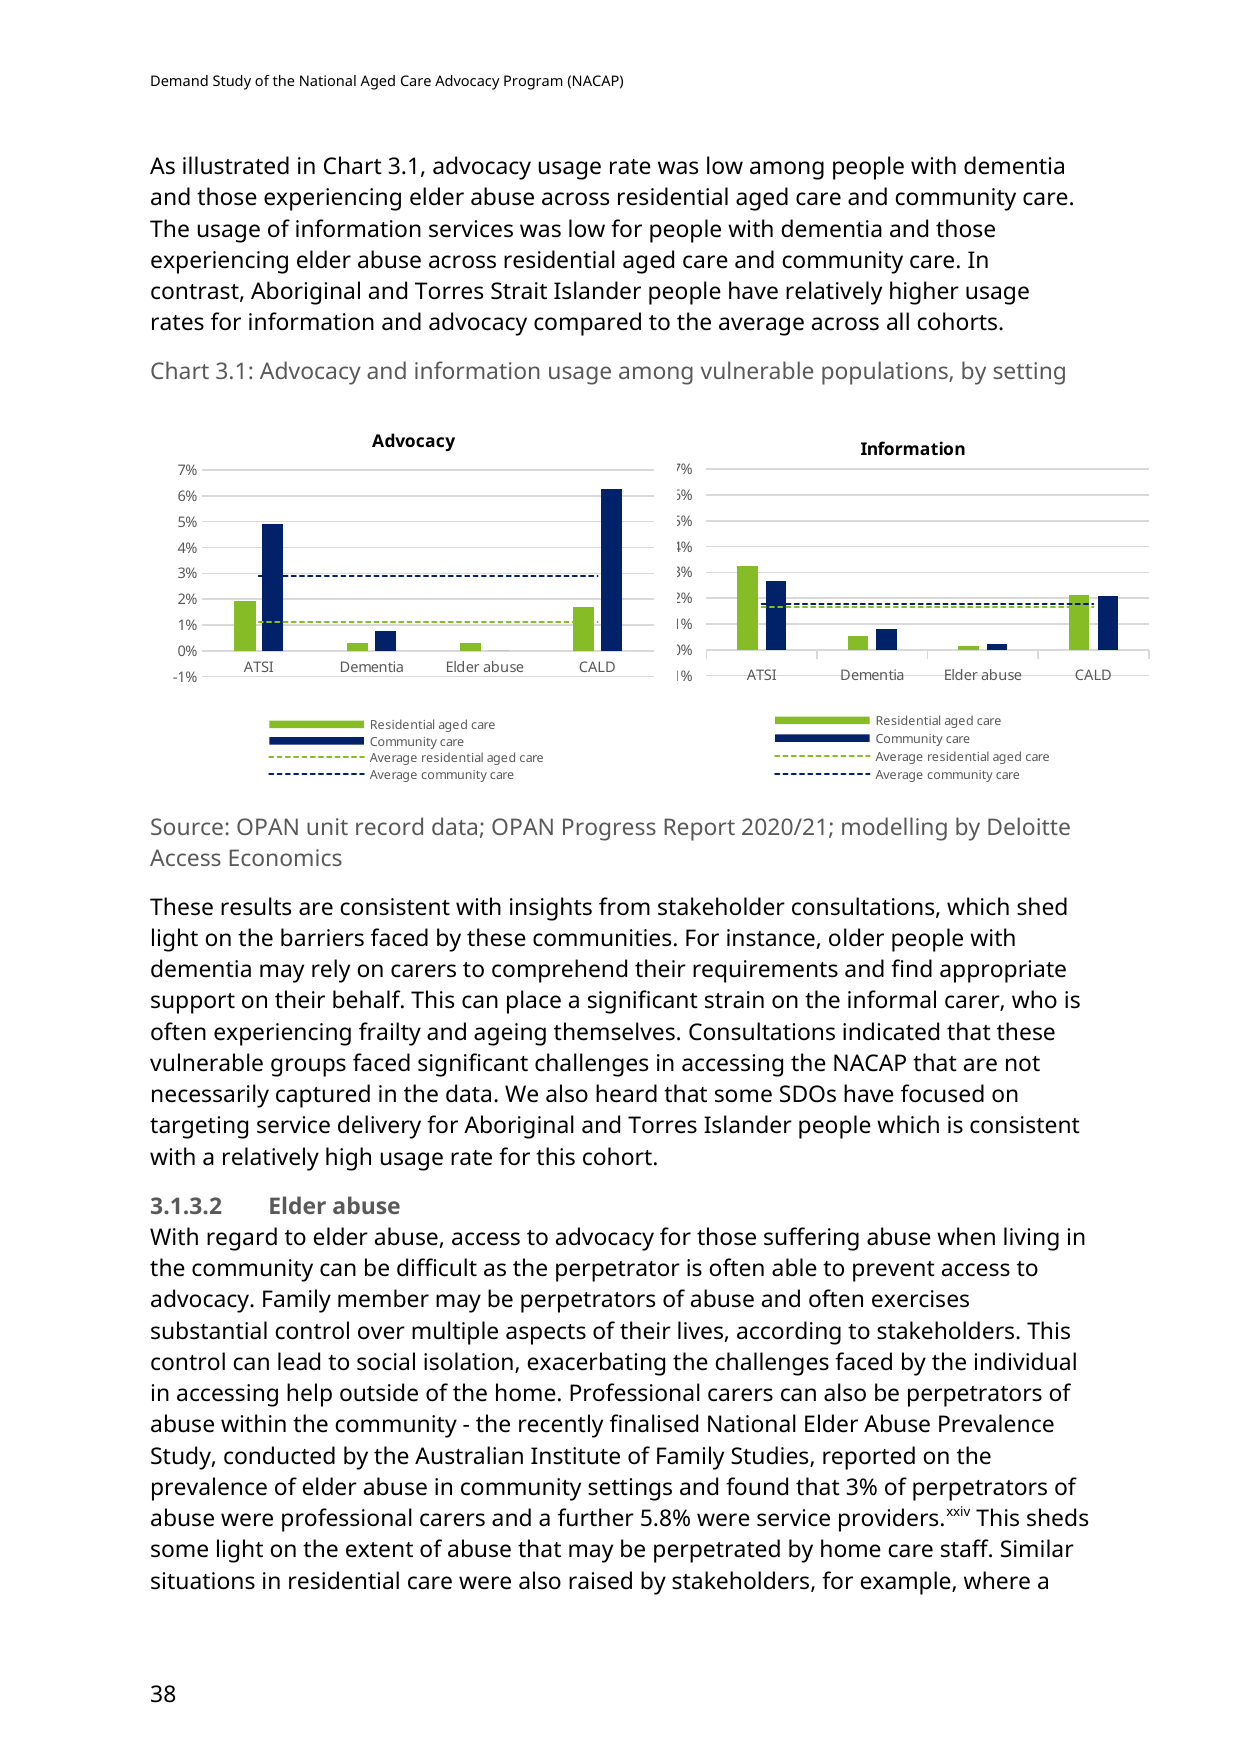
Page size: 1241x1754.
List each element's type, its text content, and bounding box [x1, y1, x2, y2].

text : Advocacy and information usage among vulnerable populations, by setting [150, 355, 1090, 386]
subtitle Elder abuse [150, 1189, 1090, 1221]
text Source: OPAN unit record data; OPAN Progress Report 2020/21; modelling by Deloitte Access Economics [150, 808, 1090, 873]
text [150, 1221, 1090, 1596]
text These results are consistent with insights from stakeholder consultations, which shed light on the barriers faced by these communities. For instance, older people with dementia may rely on carers to comprehend their requirements and find appropriate support on their behalf. This can place a significant strain on the informal carer, who is often experiencing frailty and ageing themselves. Consultations indicated that these vulnerable groups faced significant challenges in accessing the NACAP that are not necessarily captured in the data. We also heard that some SDOs have focused on targeting service delivery for Aboriginal and Torres Islander people which is consistent with a relatively high usage rate for this cohort. [150, 891, 1090, 1172]
text As illustrated in Chart 3.6, advocacy usage rate was low among people with dementia and those experiencing elder abuse across residential aged care and community care. The usage of information services was low for people with dementia and those experiencing elder abuse across residential aged care and community care. In contrast, Aboriginal and Torres Strait Islander people have relatively higher usage rates for information and advocacy compared to the average across all cohorts. [150, 150, 1090, 337]
